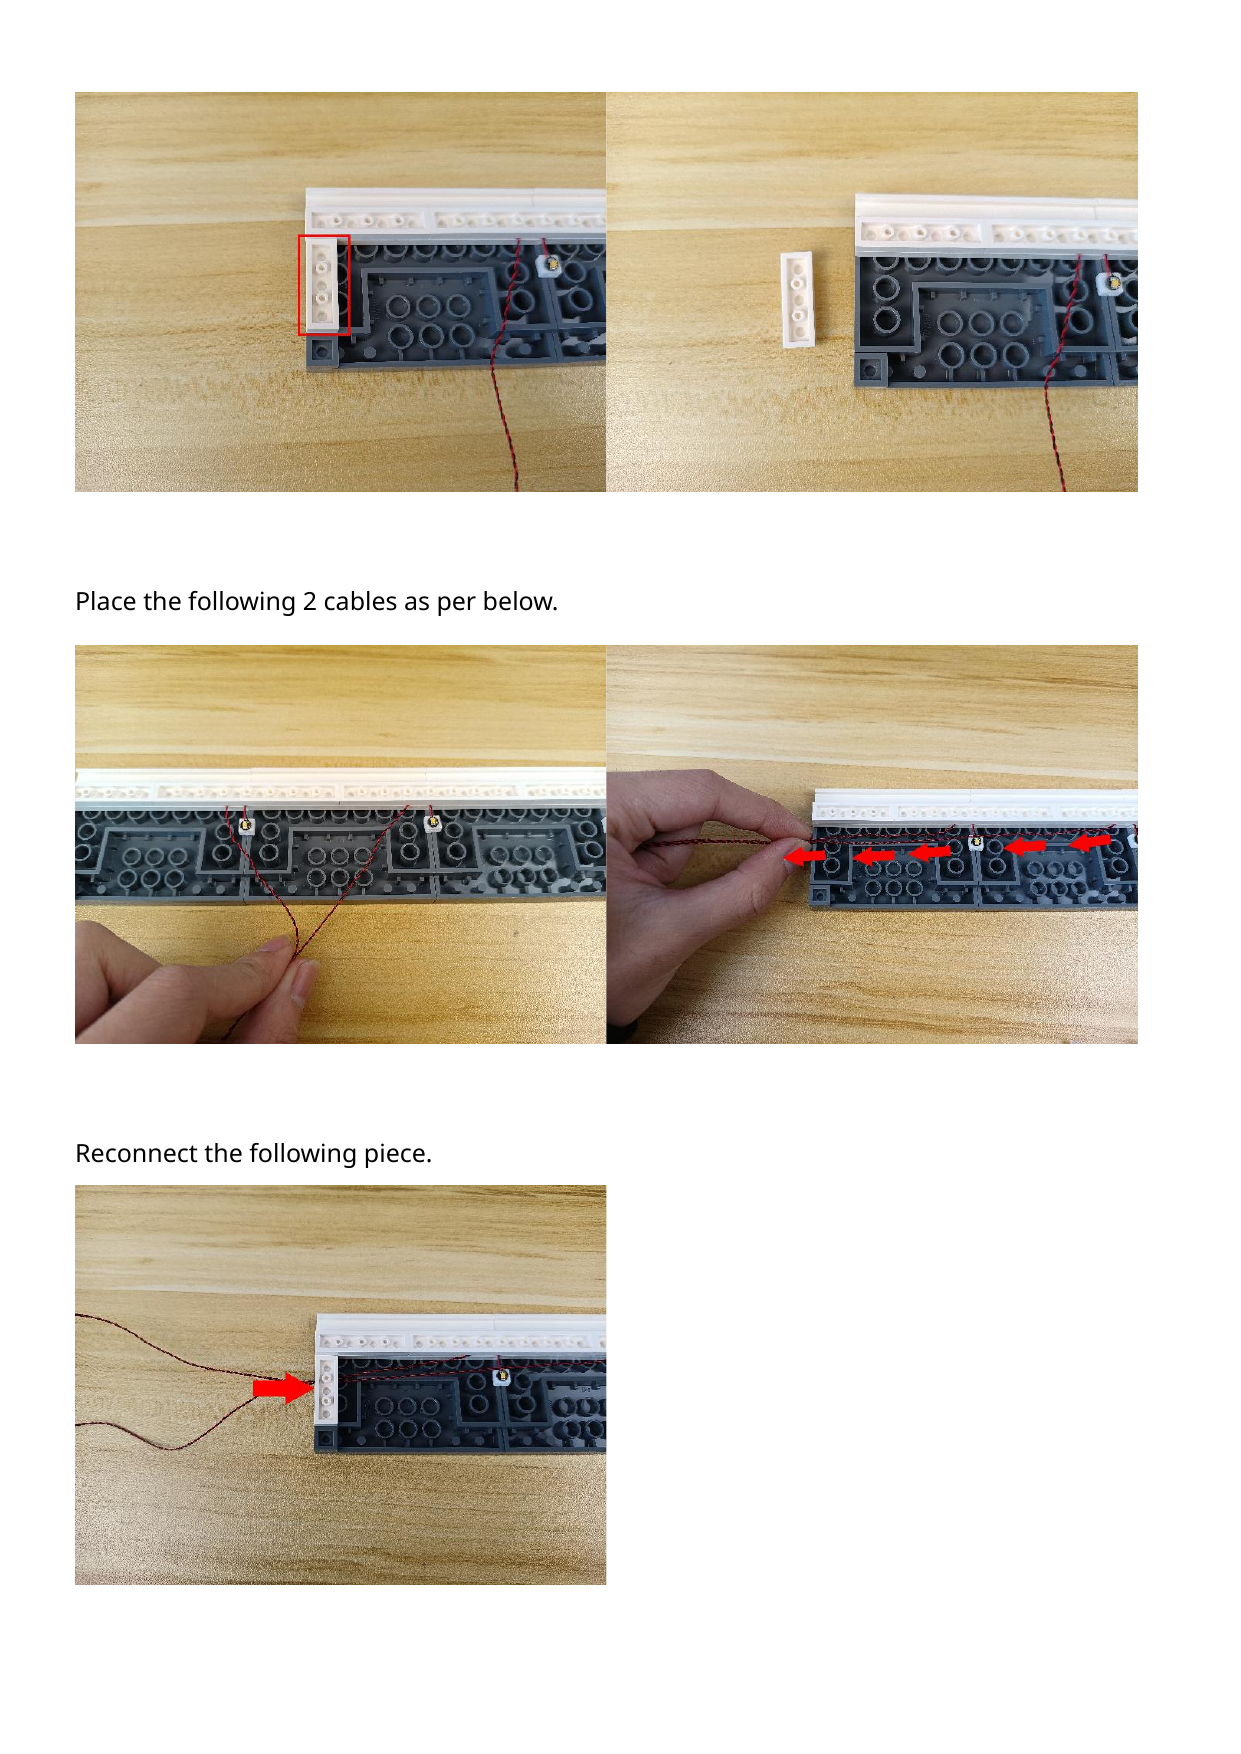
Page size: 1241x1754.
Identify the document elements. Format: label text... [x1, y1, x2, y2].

picture [75, 645, 1138, 1044]
text Reconnect the following piece. [75, 1121, 1165, 1186]
picture [75, 92, 1138, 492]
text Place the following 2 cables as per below. [75, 568, 1165, 633]
picture [75, 1185, 607, 1585]
